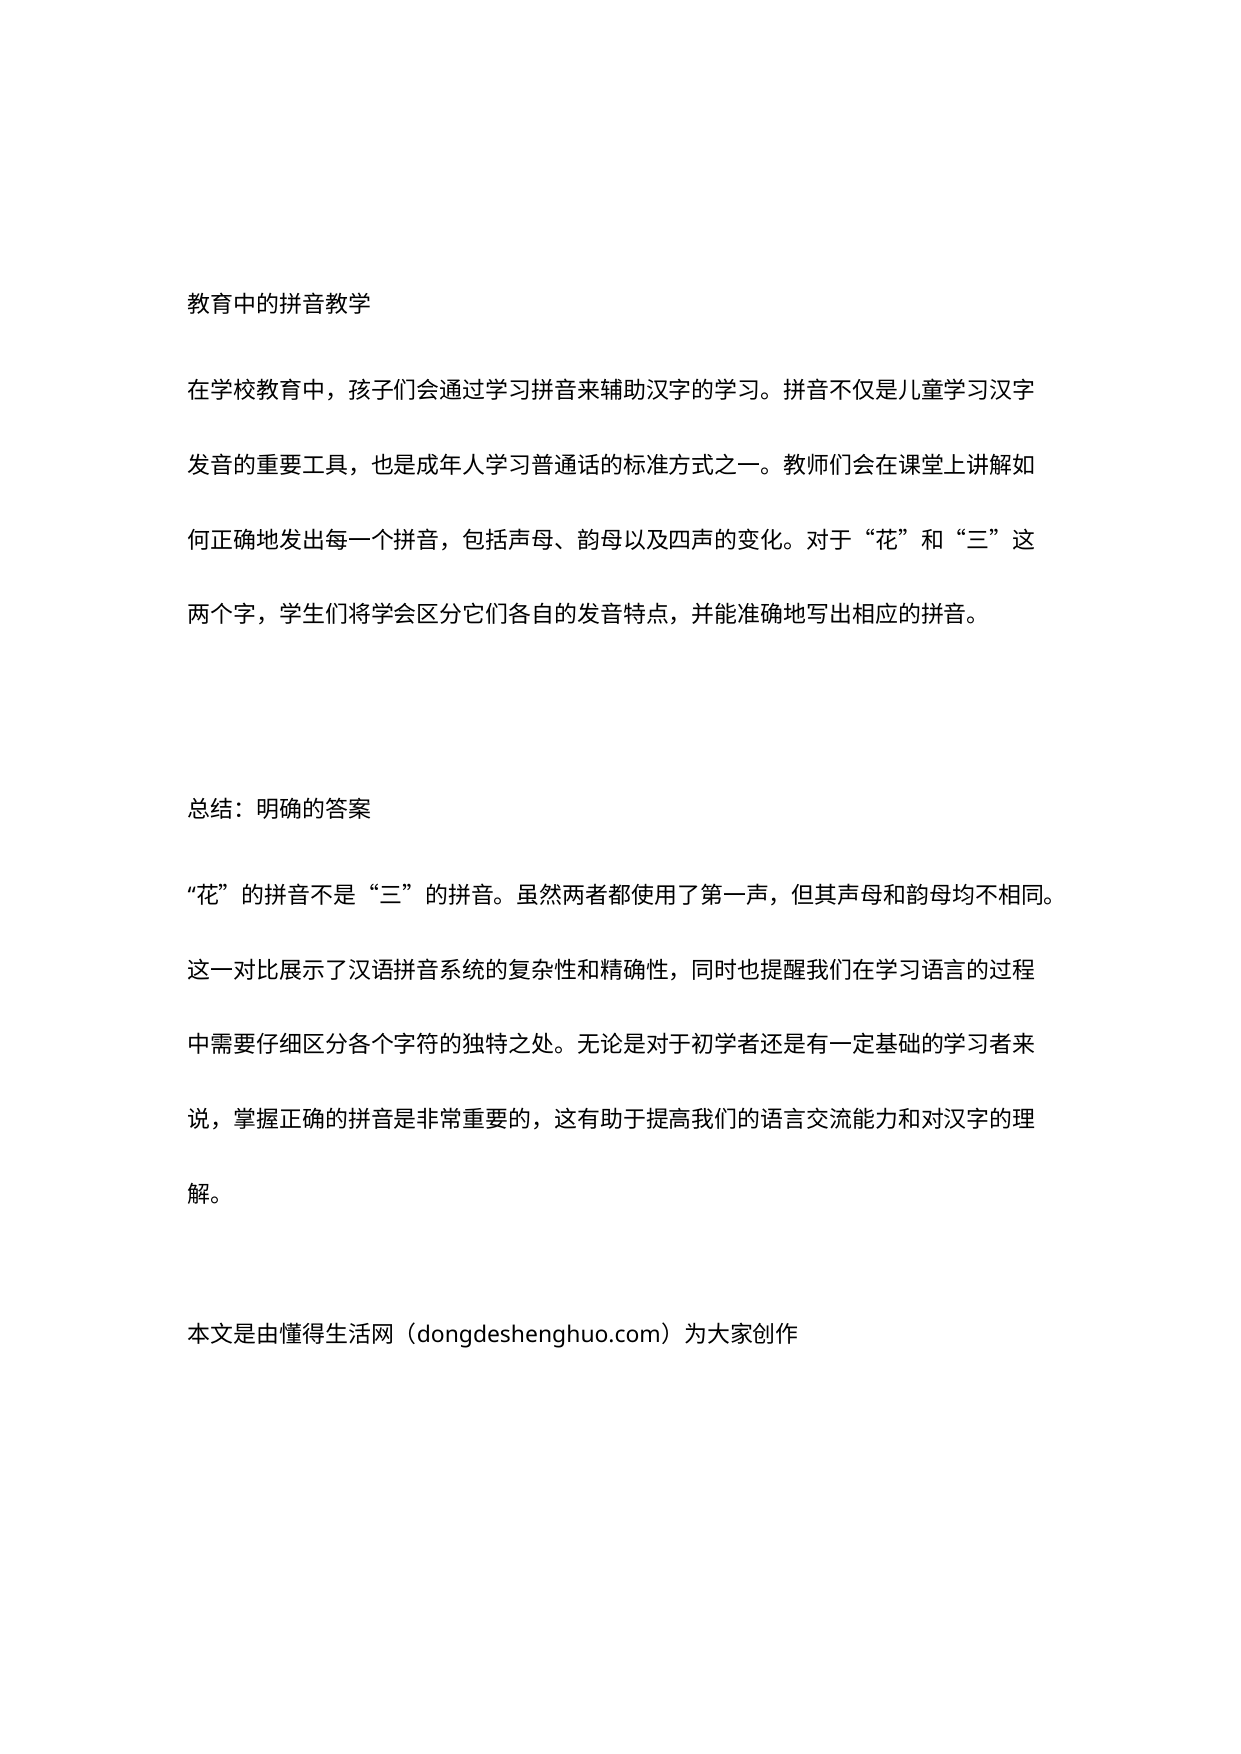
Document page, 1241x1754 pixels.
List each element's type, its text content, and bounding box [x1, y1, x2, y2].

text 教育中的拼音教学 [187, 270, 1053, 335]
text 总结：明确的答案 [187, 774, 1053, 839]
text 在学校教育中，孩子们会通过学习拼音来辅助汉字的学习。拼音不仅是儿童学习汉字发音的重要工具，也是成年人学习普通话的标准方式之一。教师们会在课堂上讲解如何正确地发出每一个拼音，包括声母、韵母以及四声的变化。对于“花”和“三”这两个字，学生们将学会区分它们各自的发音特点，并能准确地写出相应的拼音。 [187, 356, 1053, 645]
text 本文是由懂得生活网（dongdeshenghuo.com）为大家创作 [187, 1300, 1053, 1365]
text “花”的拼音不是“三”的拼音。虽然两者都使用了第一声，但其声母和韵母均不相同。这一对比展示了汉语拼音系统的复杂性和精确性，同时也提醒我们在学习语言的过程中需要仔细区分各个字符的独特之处。无论是对于初学者还是有一定基础的学习者来说，掌握正确的拼音是非常重要的，这有助于提高我们的语言交流能力和对汉字的理解。 [187, 861, 1053, 1225]
